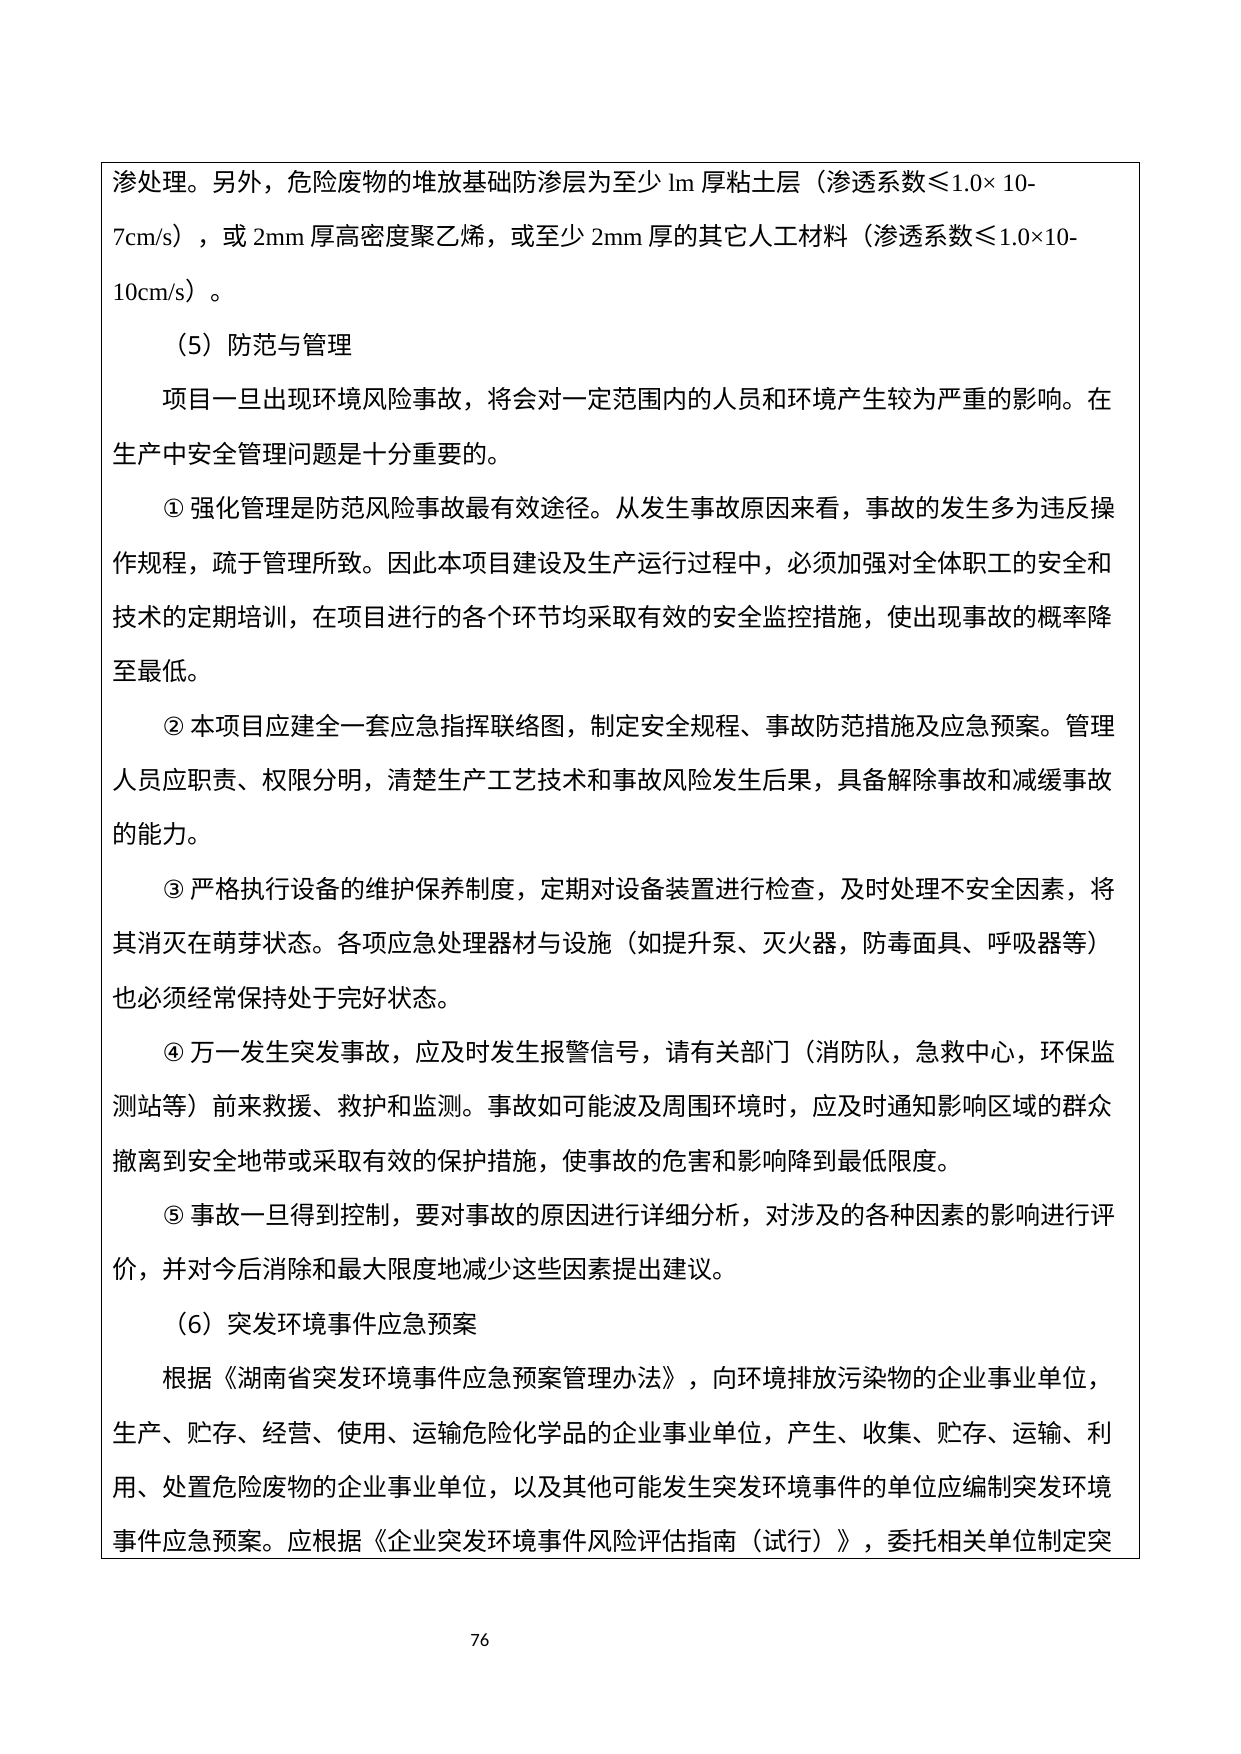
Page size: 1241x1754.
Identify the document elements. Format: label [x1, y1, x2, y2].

table_cell [102, 163, 1139, 1558]
